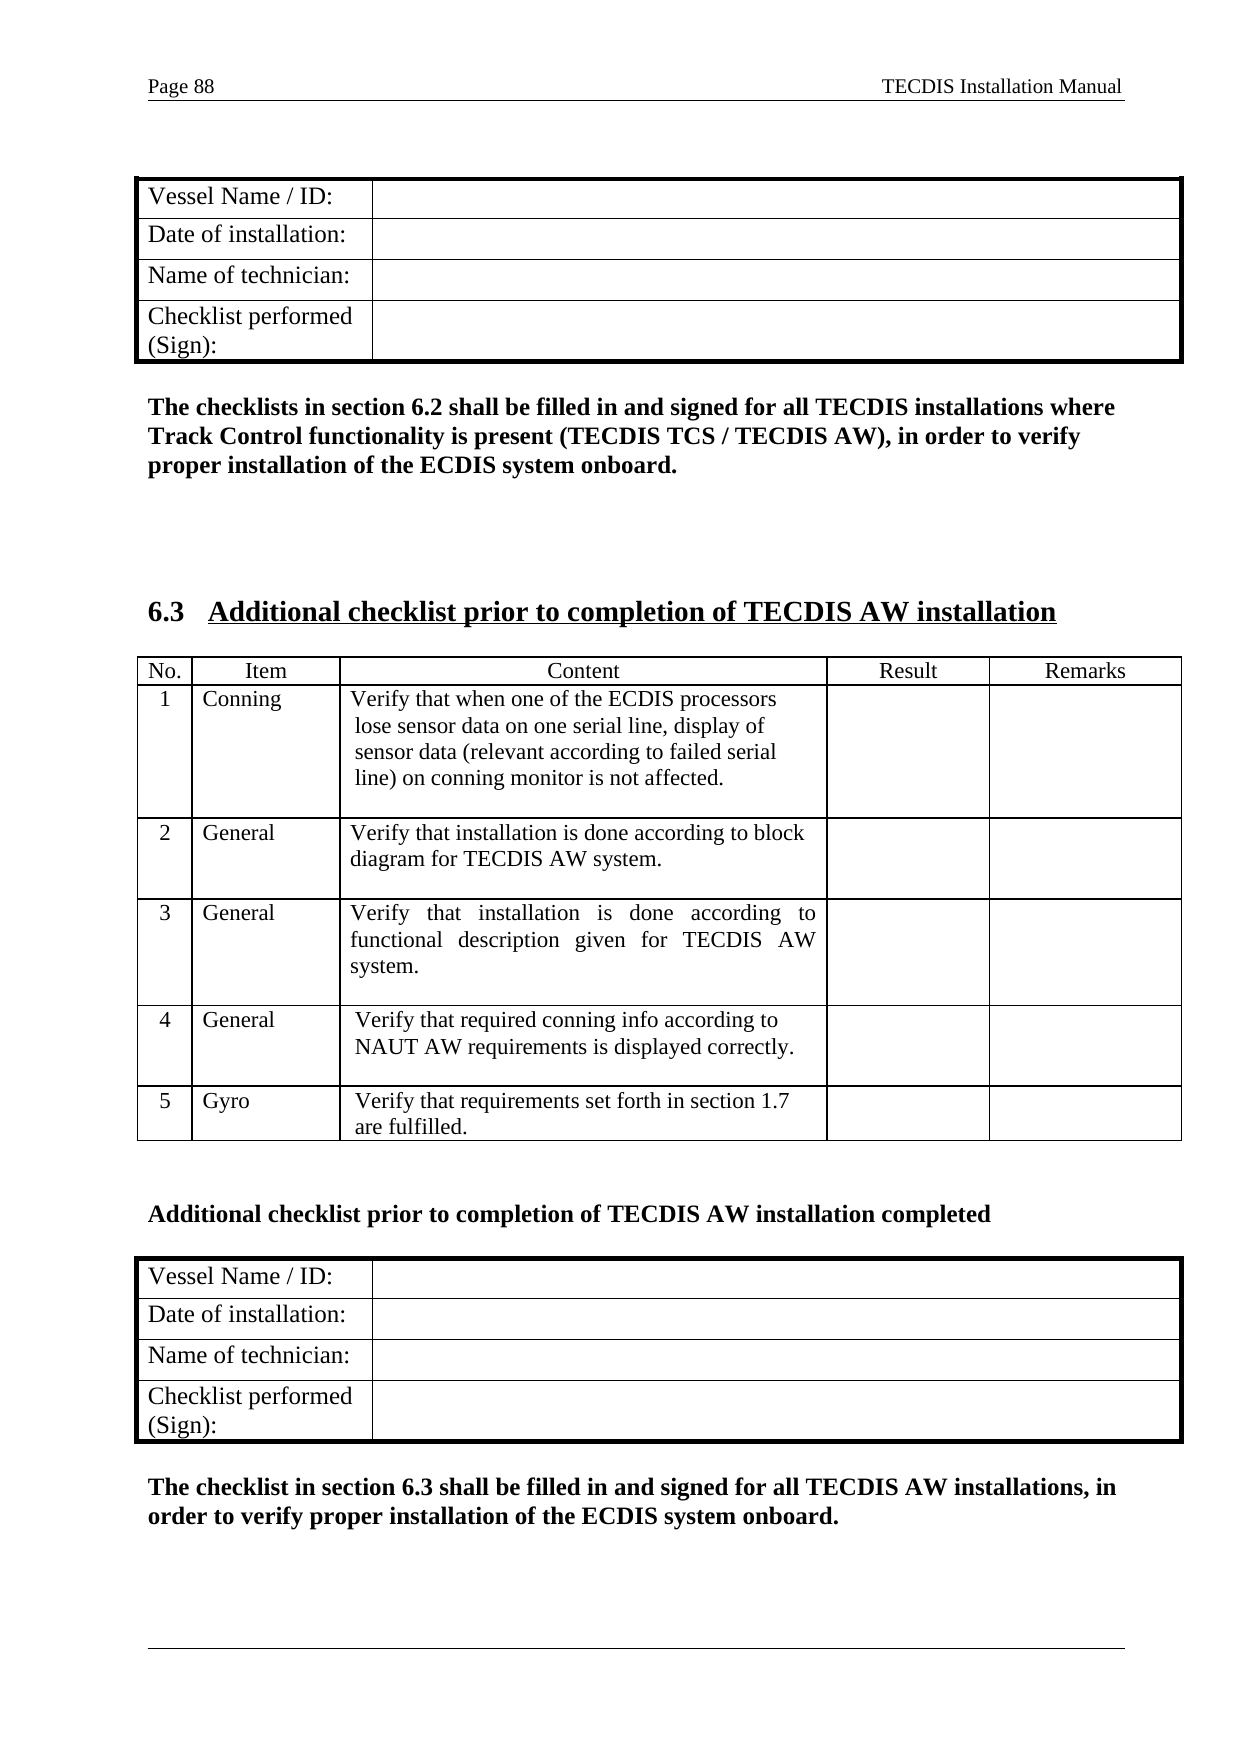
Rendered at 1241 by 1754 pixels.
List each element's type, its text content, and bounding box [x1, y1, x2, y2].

table_cell Verify that when one of the ECDIS processors lose sensor data on one serial line, display of sensor data (relevant according to failed serial line) on conning monitor is not affected. [341, 686, 826, 817]
table_cell [990, 819, 1181, 898]
table_cell [828, 900, 989, 1005]
table_cell [990, 686, 1181, 817]
table_cell Checklist performed (Sign): [139, 301, 372, 359]
table_cell 1 [138, 686, 191, 817]
table_cell Verify that installation is done according to functional description given for TECDIS AW system. [341, 900, 826, 1005]
table_cell Conning [193, 686, 339, 817]
table_header Item [193, 658, 339, 684]
table_cell [373, 301, 1179, 359]
table_cell General [193, 1006, 339, 1085]
table_cell 2 [138, 819, 191, 898]
table_cell [373, 219, 1179, 259]
table_cell Name of technician: [139, 1340, 372, 1380]
table_header Vessel Name / ID: [139, 1261, 372, 1298]
table_cell General [193, 819, 339, 898]
table_cell Date of installation: [139, 219, 372, 259]
table_cell General [193, 900, 339, 1005]
text The checklists in section 6.2 shall be filled in and signed for all TECDIS installations where Track Control functionality is present (TECDIS TCS / TECDIS AW), in order to verify proper installation of the ECDIS system onboard. [148, 392, 1125, 479]
table_cell Verify that requirements set forth in section 1.7 are fulfilled. [341, 1087, 826, 1140]
table_cell [373, 1381, 1179, 1439]
table_cell 4 [138, 1006, 191, 1085]
table_cell Checklist performed (Sign): [139, 1381, 372, 1439]
table_header [373, 1261, 1179, 1298]
table_cell Name of technician: [139, 260, 372, 300]
table_cell Gyro [193, 1087, 339, 1140]
table_cell [990, 1006, 1181, 1085]
table_cell Date of installation: [139, 1299, 372, 1339]
table_header No. [138, 658, 191, 684]
table_header Content [341, 658, 826, 684]
table_cell Verify that required conning info according to NAUT AW requirements is displayed correctly. [341, 1006, 826, 1085]
table_cell [828, 819, 989, 898]
table_cell 5 [138, 1087, 191, 1140]
table_cell [373, 1299, 1179, 1339]
table_cell Verify that installation is done according to block diagram for TECDIS AW system. [341, 819, 826, 898]
text The checklist in section 6.3 shall be filled in and signed for all TECDIS AW installations, in order to verify proper installation of the ECDIS system onboard. [148, 1472, 1125, 1530]
table_header [373, 181, 1179, 218]
table_cell [990, 1087, 1181, 1140]
table_cell [828, 1087, 989, 1140]
table_cell [990, 900, 1181, 1005]
table_cell 3 [138, 900, 191, 1005]
subtitle Additional checklist prior to completion of TECDIS AW installation [148, 594, 1125, 627]
table_cell [373, 1340, 1179, 1380]
table_header Result [828, 658, 989, 684]
table_cell [373, 260, 1179, 300]
table_header Vessel Name / ID: [139, 181, 372, 218]
table_cell [828, 686, 989, 817]
text Additional checklist prior to completion of TECDIS AW installation completed [148, 1199, 1125, 1227]
table_header Remarks [990, 658, 1181, 684]
table_cell [828, 1006, 989, 1085]
